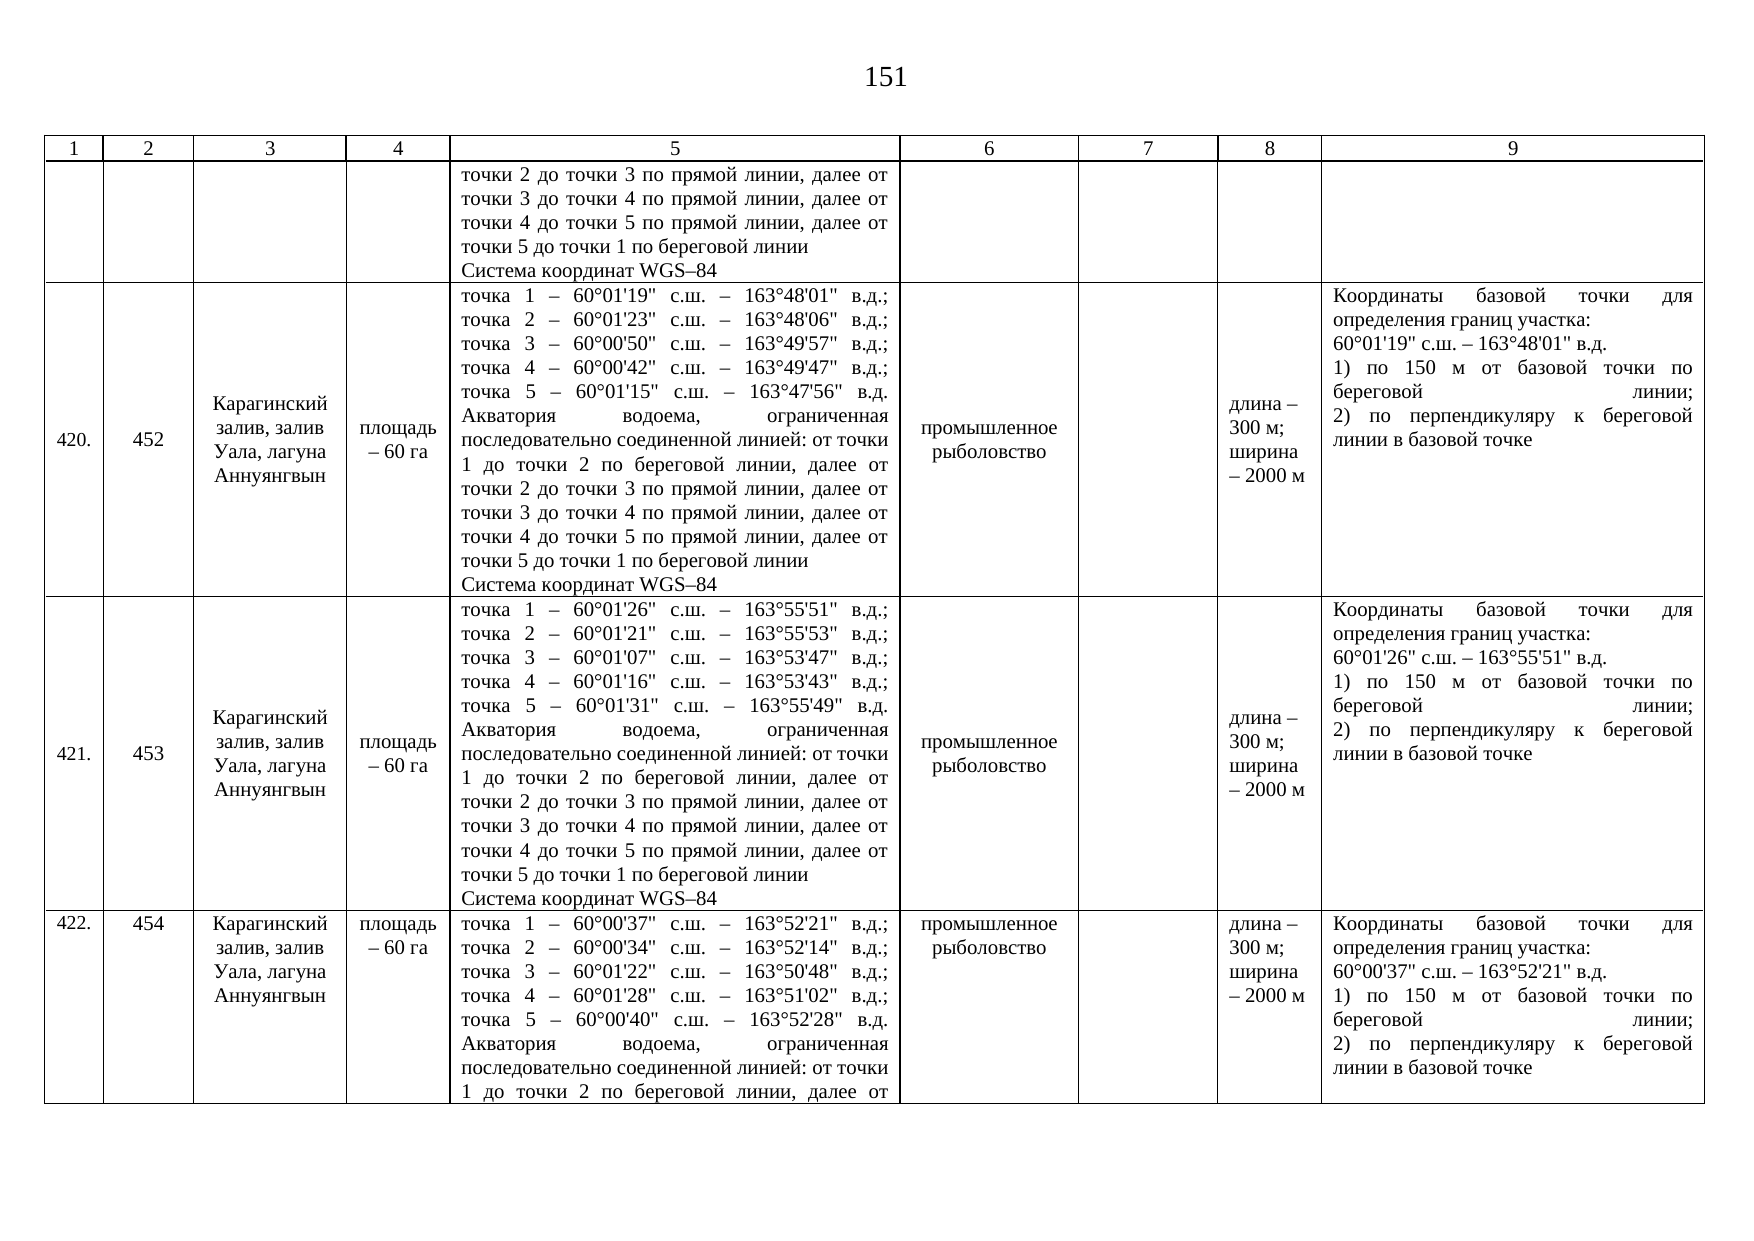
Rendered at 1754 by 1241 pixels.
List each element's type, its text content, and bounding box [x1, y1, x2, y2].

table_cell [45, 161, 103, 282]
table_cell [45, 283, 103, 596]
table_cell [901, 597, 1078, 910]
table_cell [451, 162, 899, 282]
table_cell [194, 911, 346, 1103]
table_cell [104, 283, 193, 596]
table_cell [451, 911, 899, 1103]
table_header 3 [194, 136, 345, 160]
table_header 7 [1079, 136, 1217, 160]
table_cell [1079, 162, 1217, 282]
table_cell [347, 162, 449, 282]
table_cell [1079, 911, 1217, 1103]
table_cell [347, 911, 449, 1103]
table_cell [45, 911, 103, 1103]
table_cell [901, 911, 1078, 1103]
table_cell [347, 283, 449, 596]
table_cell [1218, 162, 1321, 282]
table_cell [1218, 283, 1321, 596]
table_header 5 [451, 136, 899, 160]
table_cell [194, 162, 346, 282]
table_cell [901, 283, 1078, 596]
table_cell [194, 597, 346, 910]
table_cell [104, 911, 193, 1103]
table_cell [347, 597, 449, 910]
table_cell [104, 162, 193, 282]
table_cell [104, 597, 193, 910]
table_header 6 [901, 136, 1078, 160]
table_header 2 [104, 136, 193, 160]
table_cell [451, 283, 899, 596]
table_header 8 [1219, 136, 1321, 160]
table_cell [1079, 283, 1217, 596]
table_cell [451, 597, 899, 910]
table_header 1 [45, 136, 102, 160]
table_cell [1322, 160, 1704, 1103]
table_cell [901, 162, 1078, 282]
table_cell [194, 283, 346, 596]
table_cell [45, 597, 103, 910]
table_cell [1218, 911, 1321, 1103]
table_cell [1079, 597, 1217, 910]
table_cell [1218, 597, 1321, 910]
table_header 4 [347, 136, 449, 160]
table_header 9 [1322, 136, 1704, 160]
